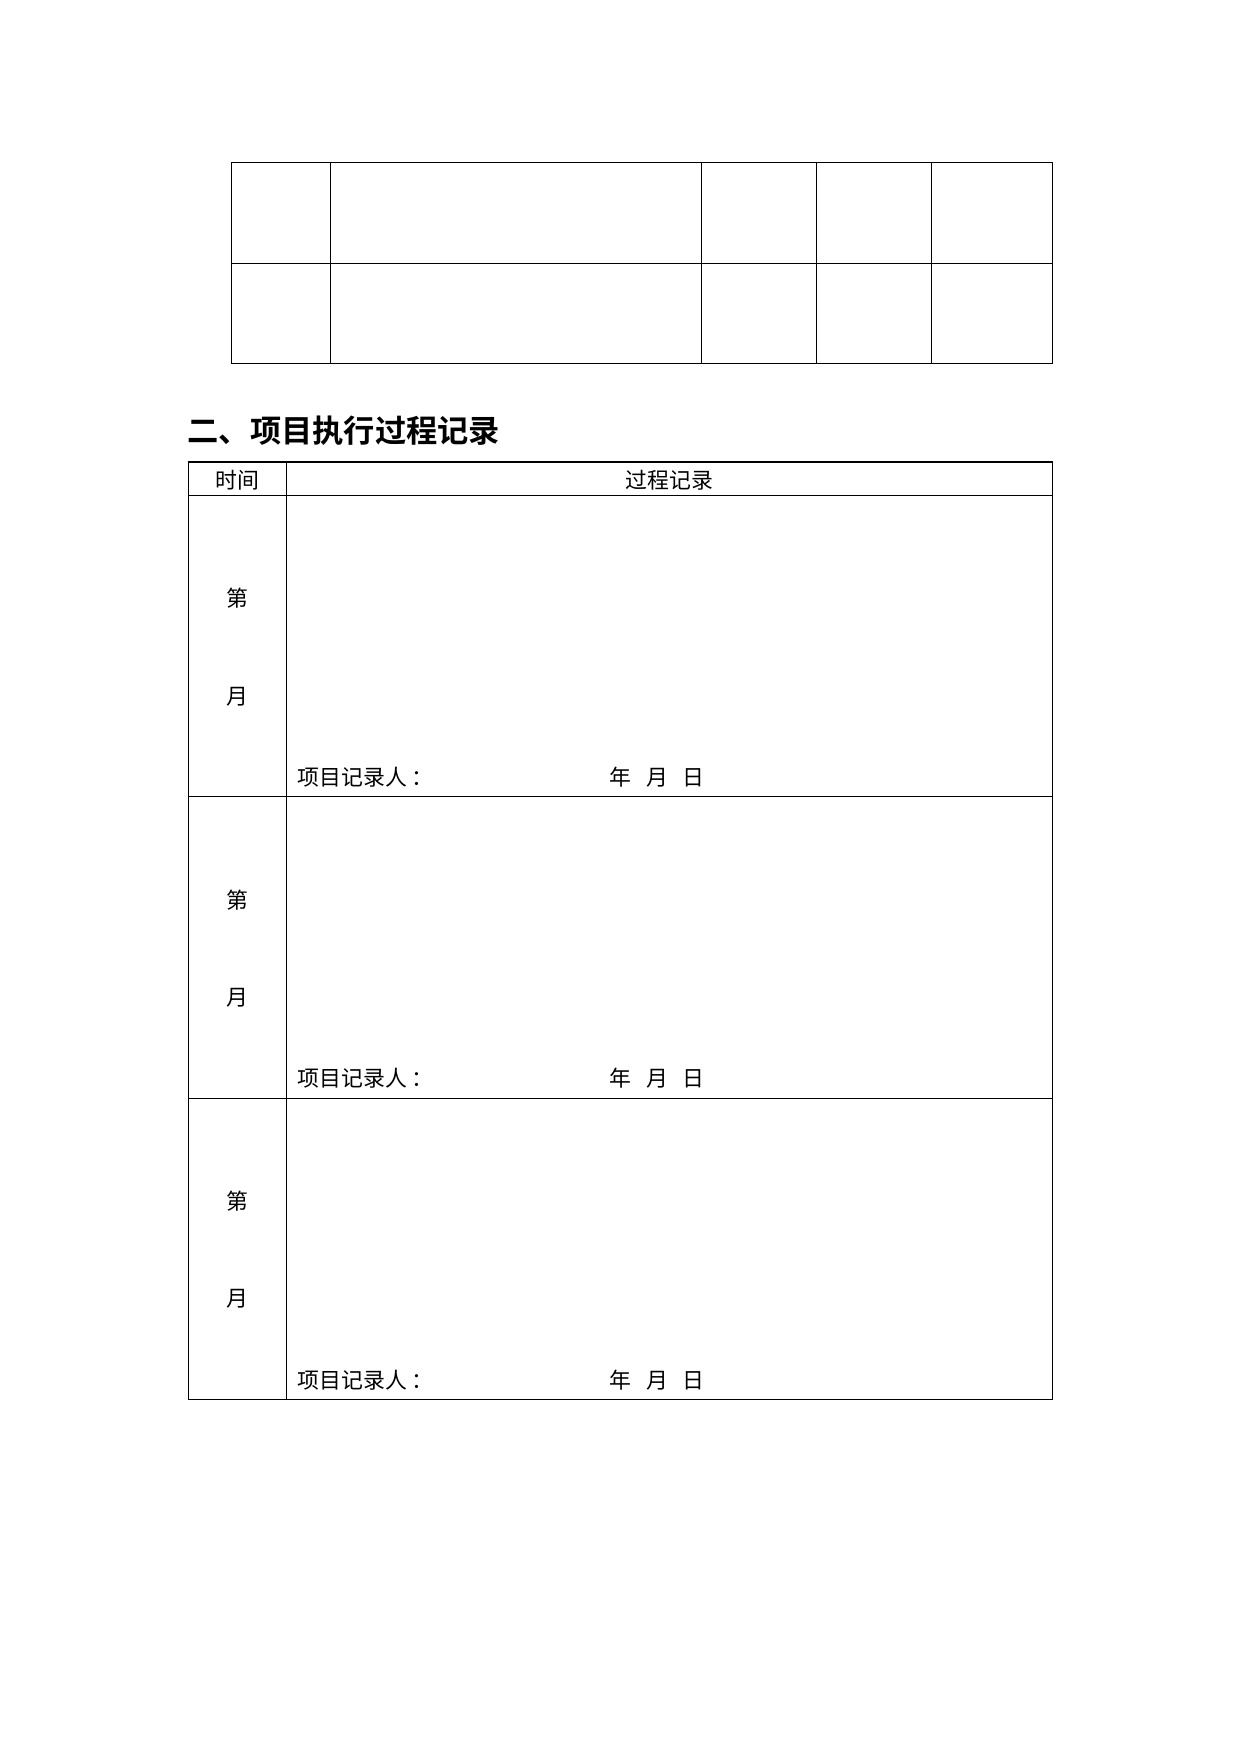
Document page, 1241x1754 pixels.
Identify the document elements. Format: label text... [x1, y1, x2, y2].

table_header 时间 [189, 463, 286, 495]
table_cell [232, 163, 330, 262]
table_cell 项目记录人 ： 年 月 日 [287, 797, 1052, 1097]
table_cell [702, 163, 816, 262]
table_cell [232, 264, 330, 363]
table_cell [331, 163, 701, 262]
table_cell [331, 264, 701, 363]
text 二、项目执行过程记录 [187, 396, 1053, 461]
table_cell [702, 264, 816, 363]
table_header 过程记录 [287, 463, 1052, 495]
table_cell 项目记录人 ： 年 月 日 [287, 496, 1052, 796]
table_cell [817, 264, 931, 363]
table_cell 第 月 [189, 496, 286, 796]
table_cell [932, 264, 1052, 363]
table_cell 第 月 [189, 797, 286, 1097]
table_cell [817, 163, 931, 262]
table_cell [932, 163, 1052, 262]
table_cell 项目记录人 ： 年 月 日 [287, 1099, 1052, 1399]
table_cell 第 月 [189, 1099, 286, 1399]
